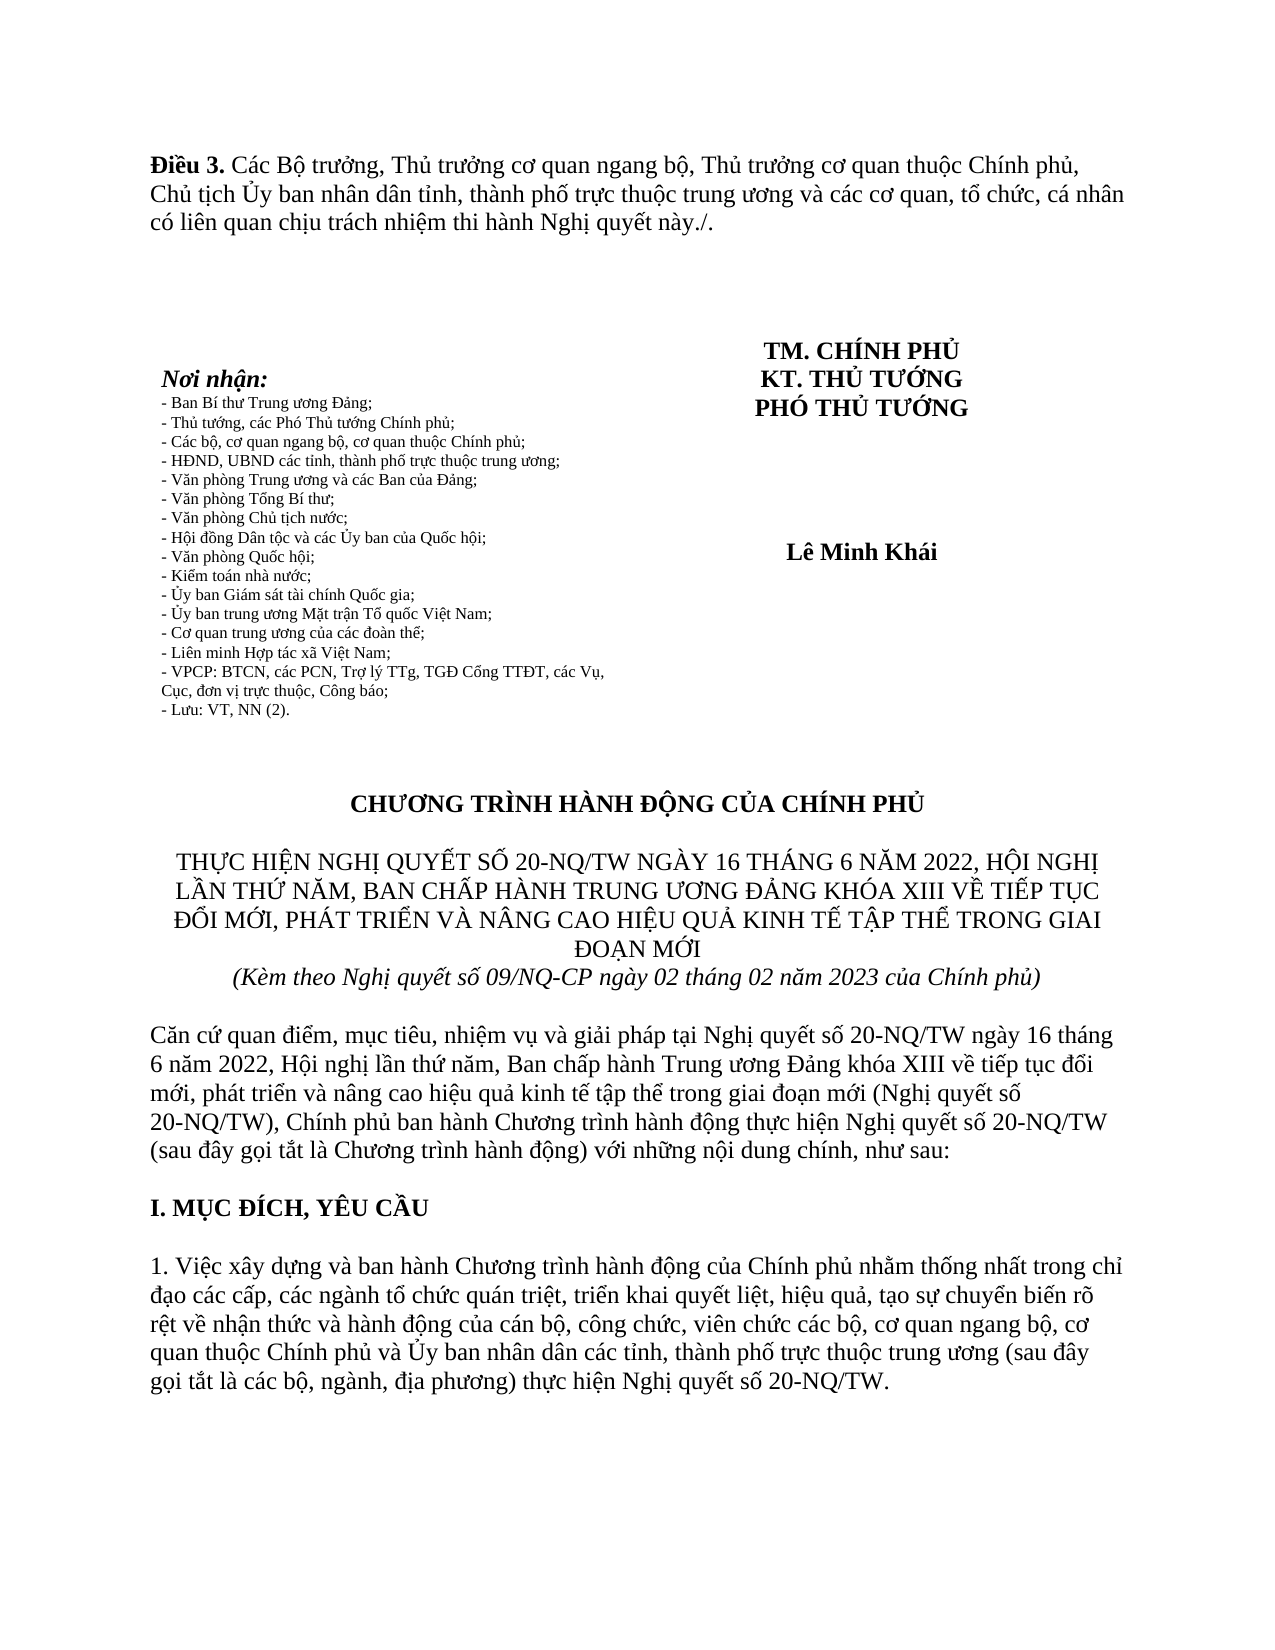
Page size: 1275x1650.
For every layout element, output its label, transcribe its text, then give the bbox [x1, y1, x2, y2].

table_header TM. CHÍNH PHỦ KT. THỦ TƯỚNG PHÓ THỦ TƯỚNG Lê Minh Khái [651, 323, 1072, 719]
table_header Nơi nhận: - Ban Bí thư Trung ương Đảng; - Thủ tướng, các Phó Thủ tướng Chính phủ; - Các bộ, cơ quan ngang bộ, cơ quan thuộc Chính phủ; - HĐND, UBND các tỉnh, thành phố trực thuộc trung ương; - Văn phòng Trung ương và các Ban của Đảng; - Văn phòng Tổng Bí thư; - Văn phòng Chủ tịch nước; - Hội đồng Dân tộc và các Ủy ban của Quốc hội; - Văn phòng Quốc hội; - Kiểm toán nhà nước; - Ủy ban Giám sát tài chính Quốc gia; - Ủy ban trung ương Mặt trận Tổ quốc Việt Nam; - Cơ quan trung ương của các đoàn thể; - Liên minh Hợp tác xã Việt Nam; - VPCP: BTCN, các PCN, Trợ lý TTg, TGĐ Cổng TTĐT, các Vụ, Cục, đơn vị trực thuộc, Công báo; - Lưu: VT, NN (2). [150, 323, 651, 719]
text Điều 3. Các Bộ trưởng, Thủ trưởng cơ quan ngang bộ, Thủ trưởng cơ quan thuộc Chính phủ, Chủ tịch Ủy ban nhân dân tỉnh, thành phố trực thuộc trung ương và các cơ quan, tổ chức, cá nhân có liên quan chịu trách nhiệm thi hành Nghị quyết này./. [150, 150, 1125, 236]
text 1. Việc xây dựng và ban hành Chương trình hành động của Chính phủ nhằm thống nhất trong chỉ đạo các cấp, các ngành tổ chức quán triệt, triển khai quyết liệt, hiệu quả, tạo sự chuyển biến rõ rệt về nhận thức và hành động của cán bộ, công chức, viên chức các bộ, cơ quan ngang bộ, cơ quan thuộc Chính phủ và Ủy ban nhân dân các tỉnh, thành phố trực thuộc trung ương (sau đây gọi tắt là các bộ, ngành, địa phương) thực hiện Nghị quyết số 20-NQ/TW. [150, 1251, 1125, 1395]
text CHƯƠNG TRÌNH HÀNH ĐỘNG CỦA CHÍNH PHỦ [150, 789, 1125, 818]
text THỰC HIỆN NGHỊ QUYẾT SỐ 20-NQ/TW NGÀY 16 THÁNG 6 NĂM 2022, HỘI NGHỊ LẦN THỨ NĂM, BAN CHẤP HÀNH TRUNG ƯƠNG ĐẢNG KHÓA XIII VỀ TIẾP TỤC ĐỔI MỚI, PHÁT TRIỂN VÀ NÂNG CAO HIỆU QUẢ KINH TẾ TẬP THỂ TRONG GIAI ĐOẠN MỚI (Kèm theo Nghị quyết số 09/NQ-CP ngày 02 tháng 02 năm 2023 của Chính phủ) [150, 847, 1125, 991]
text Căn cứ quan điểm, mục tiêu, nhiệm vụ và giải pháp tại Nghị quyết số 20-NQ/TW ngày 16 tháng 6 năm 2022, Hội nghị lần thứ năm, Ban chấp hành Trung ương Đảng khóa XIII về tiếp tục đổi mới, phát triển và nâng cao hiệu quả kinh tế tập thể trong giai đoạn mới (Nghị quyết số 20-NQ/TW), Chính phủ ban hành Chương trình hành động thực hiện Nghị quyết số 20-NQ/TW (sau đây gọi tắt là Chương trình hành động) với những nội dung chính, như sau: [150, 1020, 1125, 1164]
text I. MỤC ĐÍCH, YÊU CẦU [150, 1193, 1125, 1222]
